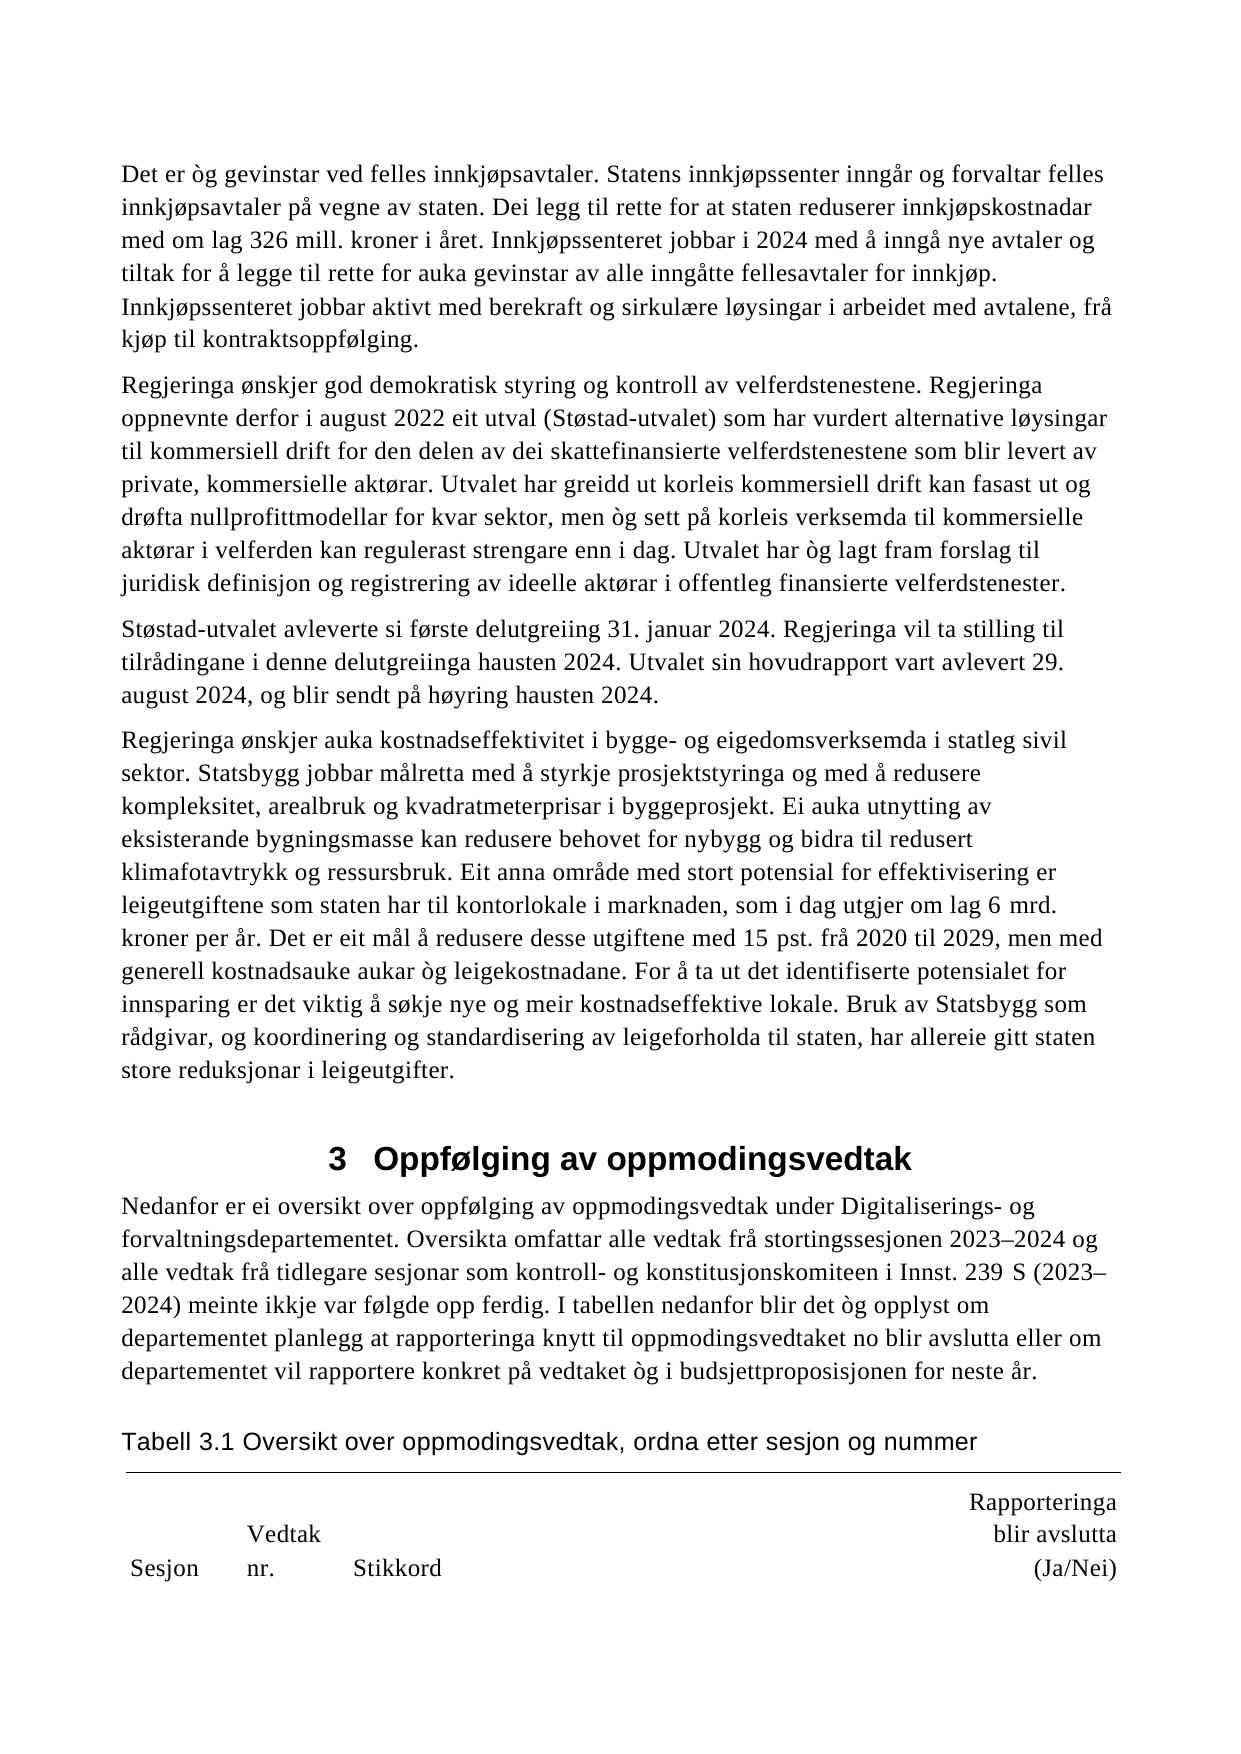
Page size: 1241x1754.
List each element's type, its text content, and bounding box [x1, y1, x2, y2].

text Det er òg gevinstar ved felles innkjøpsavtaler. Statens innkjøpssenter inngår og forvaltar felles innkjøpsavtaler på vegne av staten. Dei legg til rette for at staten reduserer innkjøpskostnadar med om lag 326 mill. kroner i året. Innkjøpssenteret jobbar i 2024 med å inngå nye avtaler og tiltak for å legge til rette for auka gevinstar av alle inngåtte fellesavtaler for innkjøp. Innkjøpssenteret jobbar aktivt med berekraft og sirkulære løysingar i arbeidet med avtalene, frå kjøp til kontraktsoppfølging. [121, 159, 1119, 353]
text Oversikt over oppmodingsvedtak, ordna etter sesjon og nummer [121, 1427, 1119, 1455]
text Regjeringa ønskjer god demokratisk styring og kontroll av velferdstenestene. Regjeringa oppnevnte derfor i august 2022 eit utval (Støstad-utvalet) som har vurdert alternative løysingar til kommersiell drift for den delen av dei skattefinansierte velferdstenestene som blir levert av private, kommersielle aktørar. Utvalet har greidd ut korleis kommersiell drift kan fasast ut og drøfta nullprofittmodellar for kvar sektor, men òg sett på korleis verksemda til kommersielle aktørar i velferden kan regulerast strengare enn i dag. Utvalet har òg lagt fram forslag til juridisk definisjon og registrering av ideelle aktørar i offentleg finansierte velferdstenester. [121, 370, 1119, 597]
text Regjeringa ønskjer auka kostnadseffektivitet i bygge- og eigedomsverksemda i statleg sivil sektor. Statsbygg jobbar målretta med å styrkje prosjektstyringa og med å redusere kompleksitet, arealbruk og kvadratmeterprisar i byggeprosjekt. Ei auka utnytting av eksisterande bygningsmasse kan redusere behovet for nybygg og bidra til redusert klimafotavtrykk og ressursbruk. Eit anna område med stort potensial for effektivisering er leigeutgiftene som staten har til kontorlokale i marknaden, som i dag utgjer om lag 6 mrd. kroner per år. Det er eit mål å redusere desse utgiftene med 15 pst. frå 2020 til 2029, men med generell kostnadsauke aukar òg leigekostnadane. For å ta ut det identifiserte potensialet for innsparing er det viktig å søkje nye og meir kostnadseffektive lokale. Bruk av Statsbygg som rådgivar, og koordinering og standardisering av leigeforholda til staten, har allereie gitt staten store reduksjonar i leigeutgifter. [121, 725, 1119, 1084]
table_header Sesjon [126, 1473, 242, 1603]
text Nedanfor er ei oversikt over oppfølging av oppmodingsvedtak under Digitaliserings- og forvaltningsdepartementet. Oversikta omfattar alle vedtak frå stortingssesjonen 2023–2024 og alle vedtak frå tidlegare sesjonar som kontroll- og konstitusjonskomiteen i Innst. 239 S (2023–2024) meinte ikkje var følgde opp ferdig. I tabellen nedanfor blir det òg opplyst om departementet planlegg at rapporteringa knytt til oppmodingsvedtaket no blir avslutta eller om departementet vil rapportere konkret på vedtaket òg i budsjettproposisjonen for neste år. [121, 1191, 1119, 1385]
subtitle Oppfølging av oppmodingsvedtak [121, 1138, 1119, 1177]
table_header Stikkord [348, 1473, 952, 1603]
text Støstad-utvalet avleverte si første delutgreiing 31. januar 2024. Regjeringa vil ta stilling til tilrådingane i denne delutgreiinga hausten 2024. Utvalet sin hovudrapport vart avlevert 29. august 2024, og blir sendt på høyring hausten 2024. [121, 614, 1119, 708]
table_header Vedtak nr. [242, 1473, 348, 1603]
table_header Rapporteringa blir avslutta (Ja/Nei) [953, 1473, 1121, 1603]
